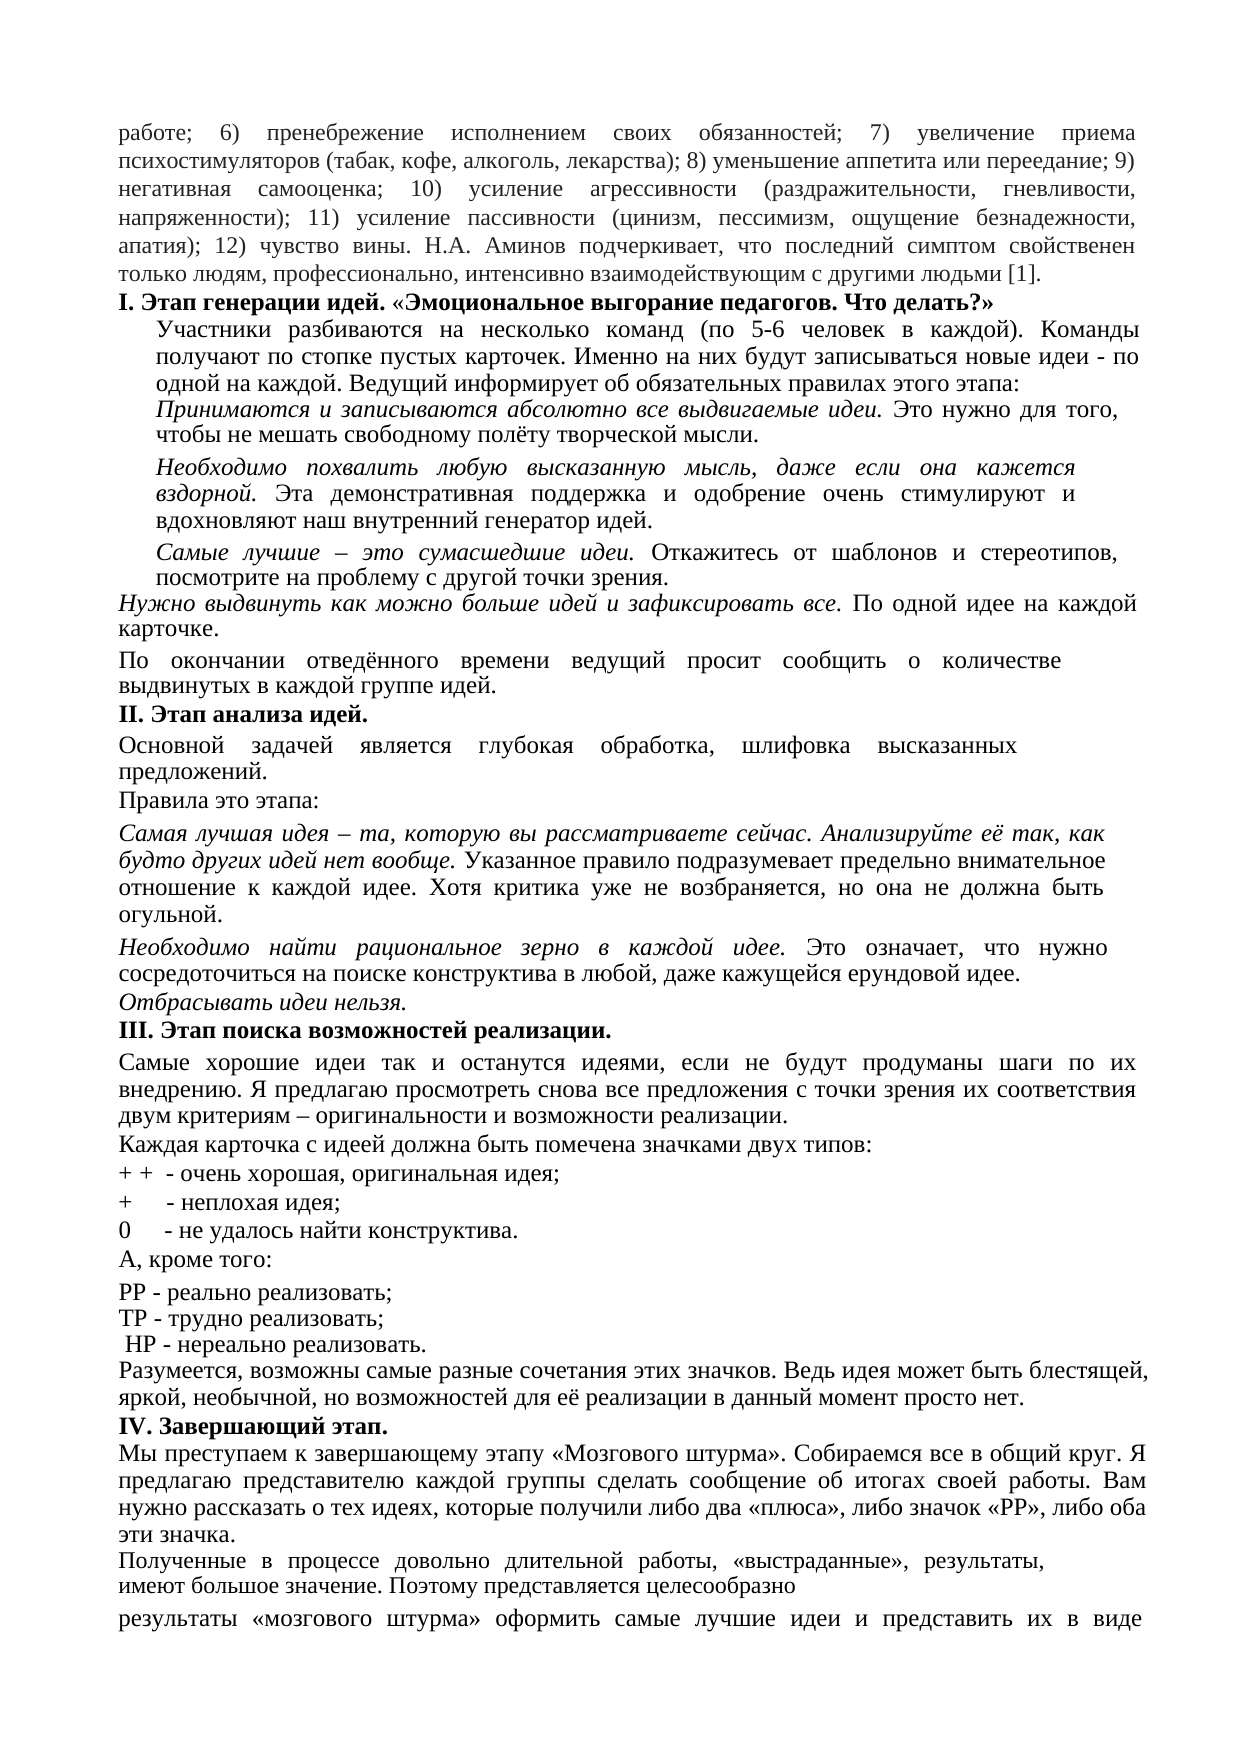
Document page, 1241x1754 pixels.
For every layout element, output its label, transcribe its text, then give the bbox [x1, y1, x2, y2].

text Самые лучшие – это сумасшедшие идеи. Откажитесь от шаблонов и стереотипов, посмотрите на проблему с другой точки зрения. [156, 539, 1118, 591]
text Принимаются и записываются абсолютно все выдвигаемые идеи. Это нужно для того, чтобы не мешать свободному полёту творческой мысли. [156, 397, 1118, 448]
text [118, 118, 1137, 286]
text Необходимо найти рациональное зерно в каждой идее. Это означает, что нужно сосредоточиться на поиске конструктива в любой, даже кажущейся ерундовой идее. [118, 934, 1108, 987]
text Самая лучшая идея – та, которую вы рассматриваете сейчас. Анализируйте её так, как будто других идей нет вообще. Указанное правило подразумевает предельно внимательное отношение к каждой идее. Хотя критика уже не возбраняется, но она не должна быть огульной. [118, 819, 1106, 928]
text Самые хорошие идеи так и останутся идеями, если не будут продуманы шаги по их внедрению. Я предлагаю просмотреть снова все предложения с точки зрения их соответствия двум критериям – оригинальности и возможности реализации. [118, 1050, 1137, 1129]
text Нужно выдвинуть как можно больше идей и зафиксировать все. По одной идее на каждой карточке. [118, 591, 1137, 642]
text Полученные в процессе довольно длительной работы, «выстраданные», результаты, имеют большое значение. Поэтому представляется целесообразно [118, 1548, 1045, 1599]
text НР - нереально реализовать. [118, 1332, 562, 1358]
text Участники разбиваются на несколько команд (по 5-6 человек в каждой). Команды получают по стопке пустых карточек. Именно на них будут записываться новые идеи - по одной на каждой. Ведущий информирует об обязательных правилах этого этапа: [156, 316, 1141, 397]
text Правила это этапа: [118, 785, 1152, 813]
text IV. Завершающий этап. [118, 1411, 1152, 1439]
text 0 - не удалось найти конструктива. [118, 1215, 1152, 1244]
text PP - реально реализовать; [118, 1279, 562, 1305]
text Мы преступаем к завершающему этапу «Мозгового штурма». Собираемся все в общий круг. Я предлагаю представителю каждой группы сделать сообщение об итогах своей работы. Вам нужно рассказать о тех идеях, которые получили либо два «плюса», либо значок «РР», либо оба эти значка. [118, 1439, 1147, 1548]
list - неплохая идея; [118, 1187, 1152, 1215]
text Отбрасывать идеи нельзя. [118, 987, 1152, 1016]
text Каждая карточка с идеей должна быть помечена значками двух типов: [118, 1129, 1152, 1158]
text По окончании отведённого времени ведущий просит сообщить о количестве выдвинутых в каждой группе идей. [118, 648, 1062, 699]
text II. Этап анализа идей. [118, 699, 1152, 728]
list + - очень хорошая, оригинальная идея; [118, 1158, 1152, 1187]
text III. Этап поиска возможностей реализации. [118, 1016, 1152, 1044]
text Основной задачей является глубокая обработка, шлифовка высказанных предложений. [118, 733, 1018, 785]
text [118, 1605, 1143, 1632]
text I. Этап генерации идей. «Эмоциональное выгорание педагогов. Что делать?» [118, 287, 1152, 316]
text А, кроме того: [118, 1244, 1152, 1273]
text Разумеется, возможны самые разные сочетания этих значков. Ведь идея может быть блестящей, яркой, необычной, но возможностей для её реализации в данный момент просто нет. [118, 1358, 1149, 1411]
text ТР - трудно реализовать; [118, 1305, 562, 1332]
text Необходимо похвалить любую высказанную мысль, даже если она кажется вздорной. Эта демонстративная поддержка и одобрение очень стимулируют и вдохновляют наш внутренний генератор идей. [156, 454, 1077, 533]
